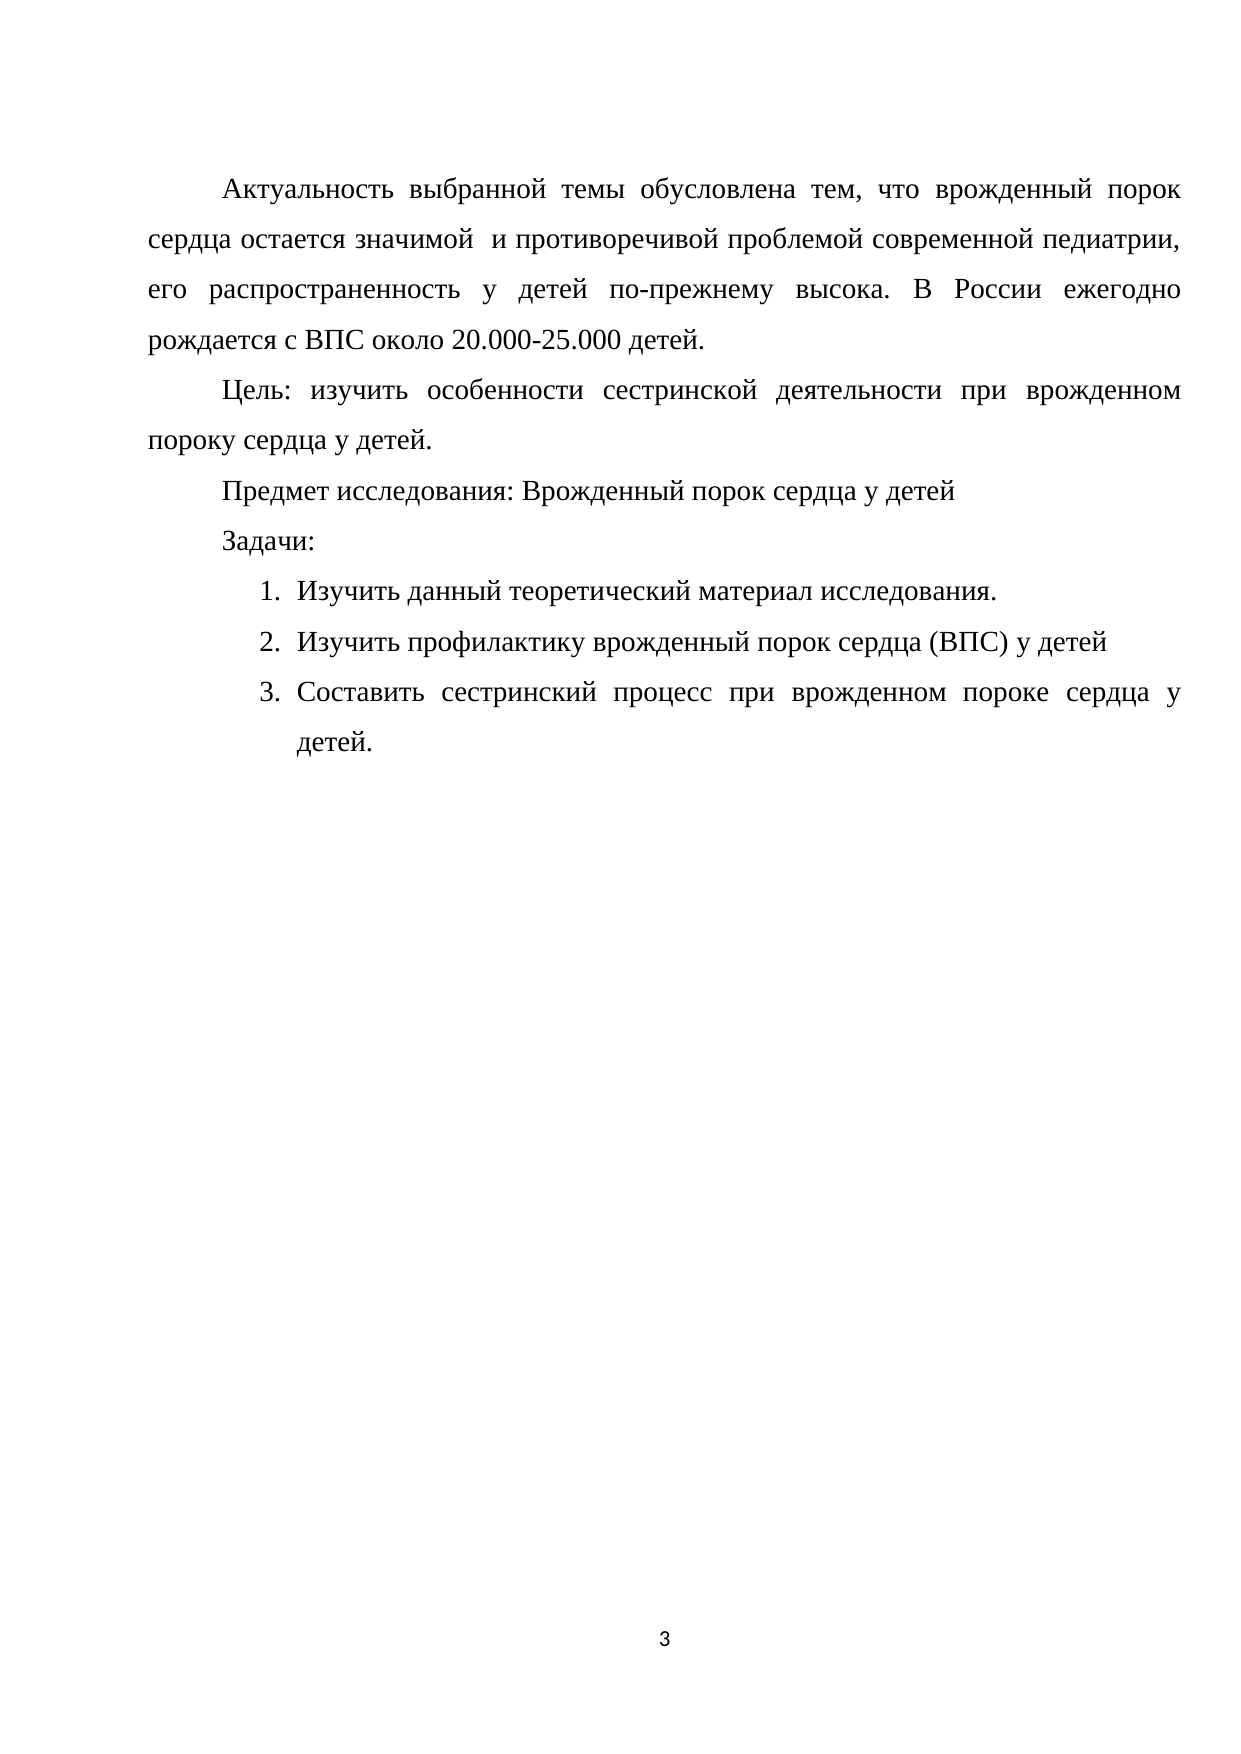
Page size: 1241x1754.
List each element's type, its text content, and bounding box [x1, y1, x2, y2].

text Задачи: [148, 523, 1181, 557]
text Цель: изучить особенности сестринской деятельности при врожденном пороку сердца у детей. [148, 372, 1181, 456]
list Изучить профилактику врожденный порок сердца (ВПС) у детей [1009, 624, 1181, 657]
text Предмет исследования: Врожденный порок сердца у детей [857, 473, 1181, 506]
list Изучить профилактику врожденный порок сердца (ВПС) у детей [259, 624, 593, 657]
text Предмет исследования: Врожденный порок сердца у детей [148, 473, 522, 506]
text Актуальность выбранной темы обусловлена тем, что врожденный порок сердца остается значимой и противоречивой проблемой современной педиатрии, его распространенность у детей по-прежнему высока. В России ежегодно рождается с ВПС около 20.000-25.000 детей. [148, 171, 1181, 355]
list Составить сестринский процесс при врожденном пороке сердца у детей. [259, 674, 1181, 758]
list Изучить данный теоретический материал исследования. [259, 573, 1181, 607]
